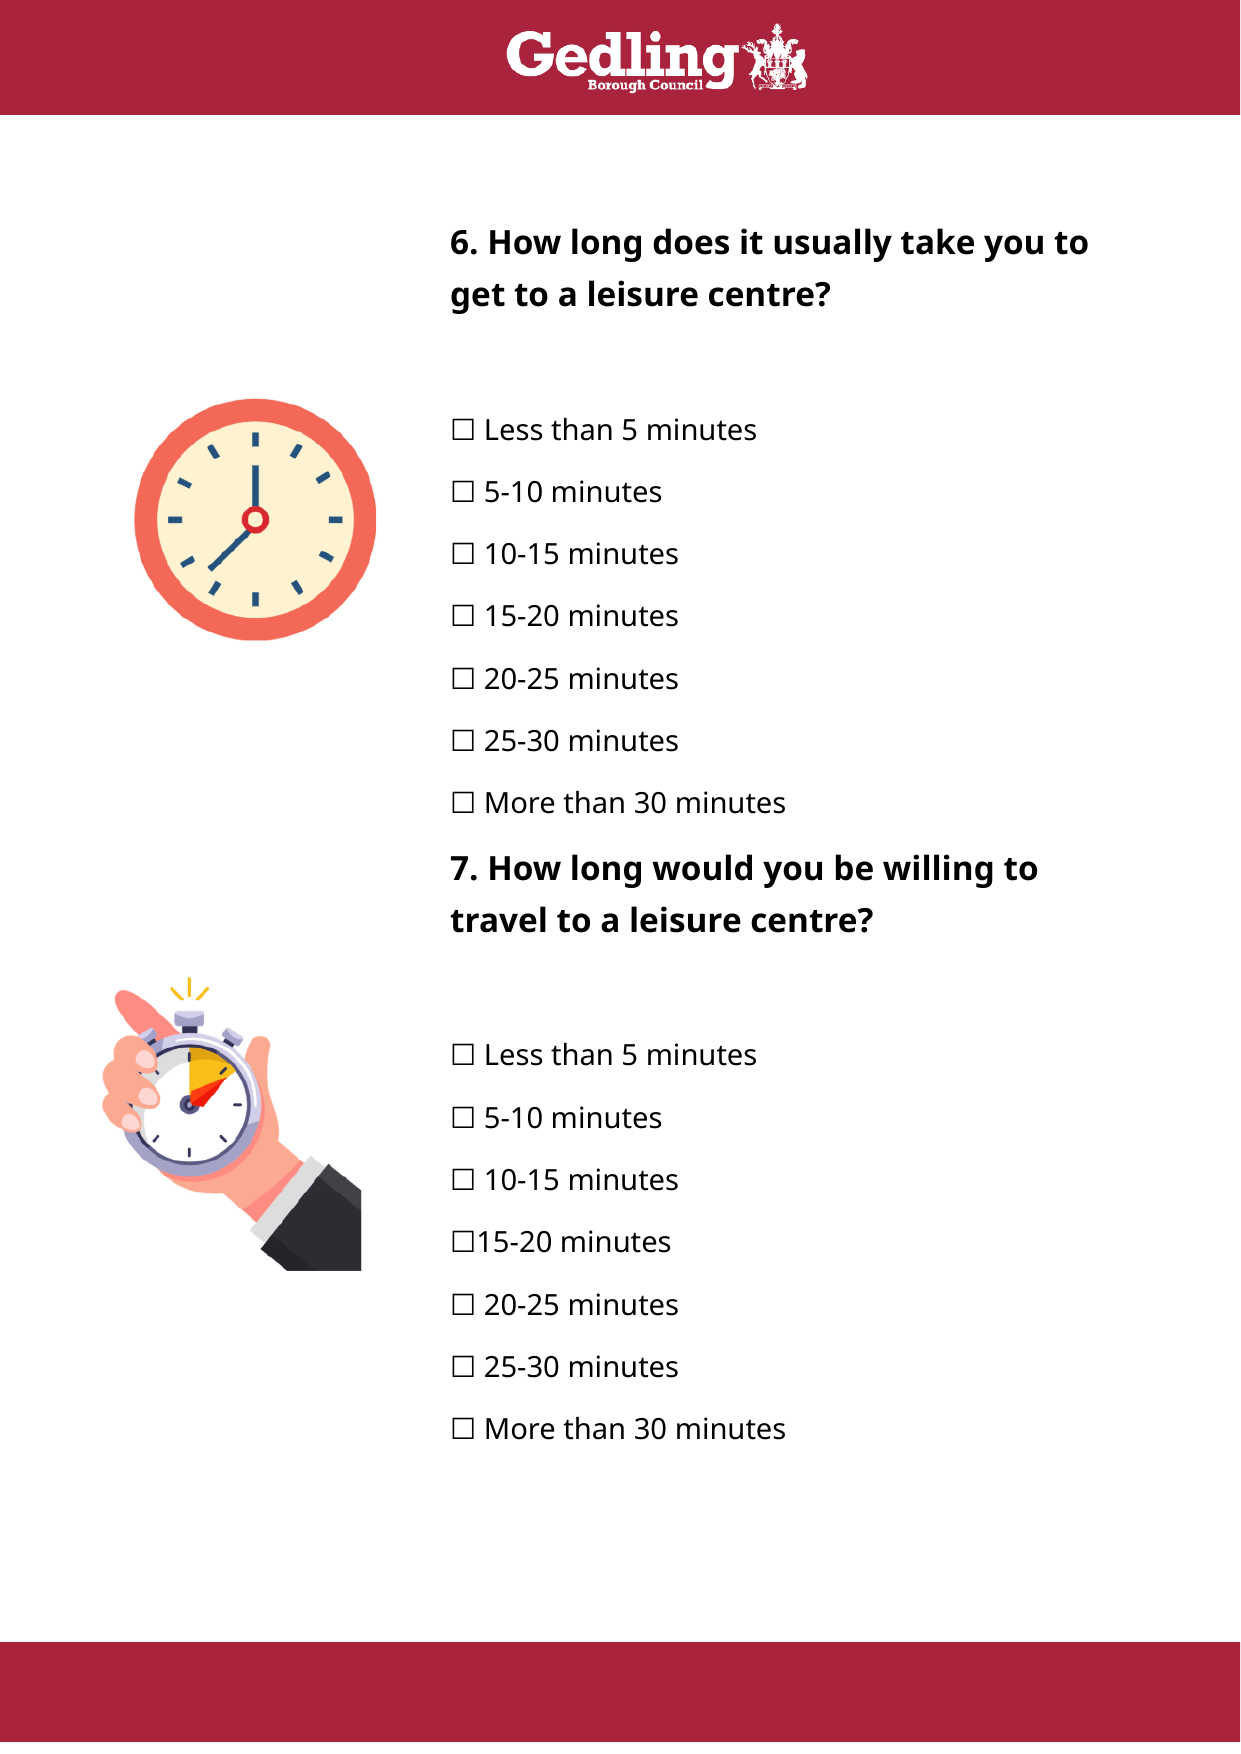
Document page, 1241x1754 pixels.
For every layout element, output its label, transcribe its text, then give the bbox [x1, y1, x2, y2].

text ☐ 25-30 minutes [450, 1346, 1090, 1386]
text ☐ Less than 5 minutes [450, 1035, 1090, 1074]
picture [127, 378, 383, 645]
text ☐ 20-25 minutes [450, 1284, 1090, 1323]
picture [0, 1642, 1241, 1742]
text ☐ 20-25 minutes [450, 658, 1090, 698]
text ☐ 25-30 minutes [450, 720, 1090, 760]
text ☐ 10-15 minutes [450, 533, 1090, 573]
text ☐ More than 30 minutes [450, 1408, 1090, 1448]
text ☐ 15-20 minutes [450, 596, 1090, 635]
text 6. How long does it usually take you to get to a leisure centre? [450, 219, 1090, 316]
text ☐ More than 30 minutes [450, 782, 1090, 822]
text ☐ 10-15 minutes [450, 1159, 1090, 1199]
text 7. How long would you be willing to travel to a leisure centre? [450, 845, 1090, 942]
text ☐ 5-10 minutes [450, 1097, 1090, 1137]
picture [77, 967, 378, 1289]
text ☐ 5-10 minutes [450, 471, 1090, 511]
text ☐ Less than 5 minutes [450, 409, 1090, 448]
text ☐15-20 minutes [450, 1222, 1090, 1261]
picture [0, 0, 1241, 115]
